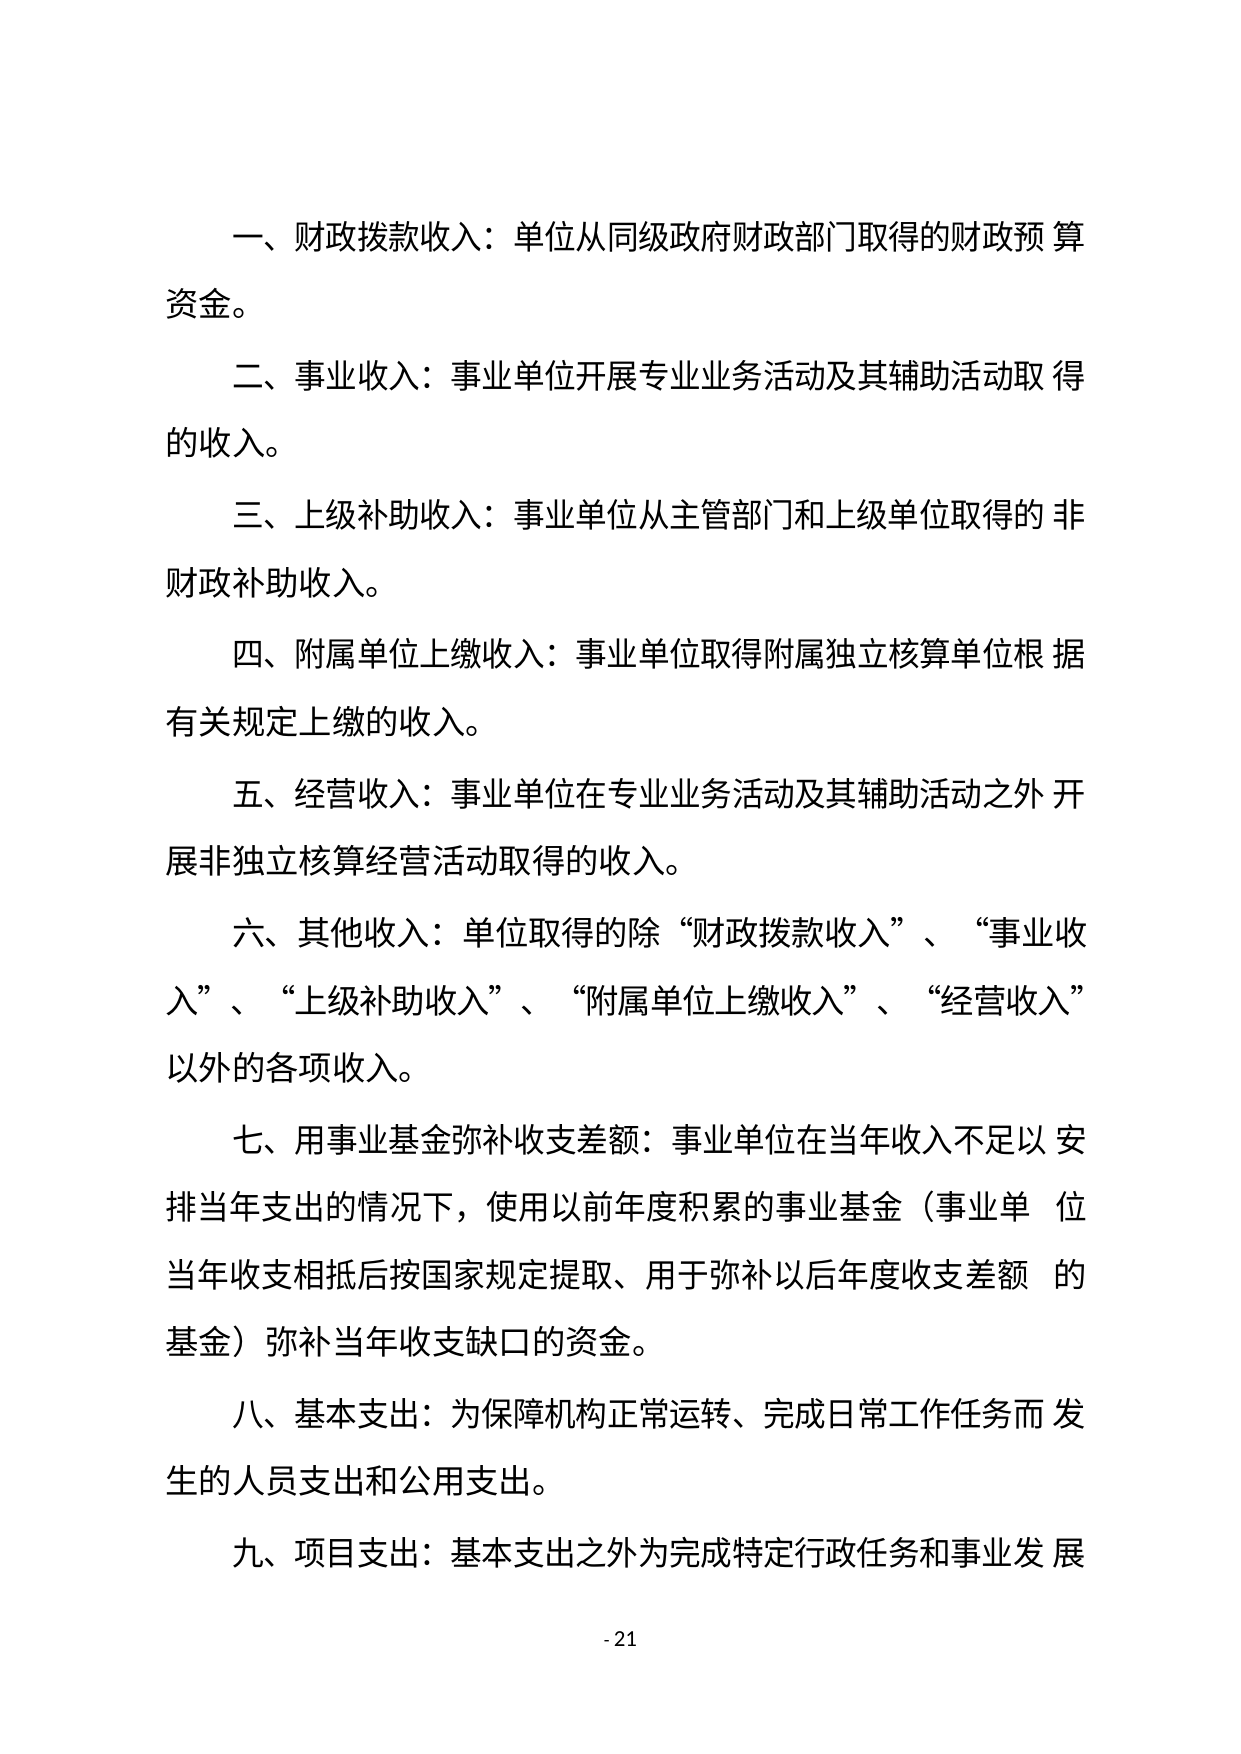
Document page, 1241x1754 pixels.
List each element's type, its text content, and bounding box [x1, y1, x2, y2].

text 四、附属单位上缴收入：事业单位取得附属独立核算单位根 据有关规定上缴的收入。 [165, 628, 1104, 744]
text 七、用事业基金弥补收支差额：事业单位在当年收入不足以 安排当年支出的情况下，使用以前年度积累的事业基金（事业单 位当年收支相抵后按国家规定提取、用于弥补以后年度收支差额 的基金）弥补当年收支缺口的资金。 [165, 1113, 1087, 1364]
text 五、经营收入：事业单位在专业业务活动及其辅助活动之外 开展非独立核算经营活动取得的收入。 [165, 767, 1104, 883]
text 六、其他收入：单位取得的除“财政拨款收入”、“事业收 入”、“上级补助收入”、“附属单位上缴收入”、“经营收入” 以外的各项收入。 [165, 907, 1104, 1090]
text 八、基本支出：为保障机构正常运转、完成日常工作任务而 发生的人员支出和公用支出。 [165, 1388, 1104, 1503]
text 一、财政拨款收入：单位从同级政府财政部门取得的财政预 算资金。 [165, 210, 1104, 326]
text 二、事业收入：事业单位开展专业业务活动及其辅助活动取 得的收入。 [165, 349, 1104, 465]
text 三、上级补助收入：事业单位从主管部门和上级单位取得的 非财政补助收入。 [165, 489, 1104, 605]
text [165, 1527, 1104, 1575]
